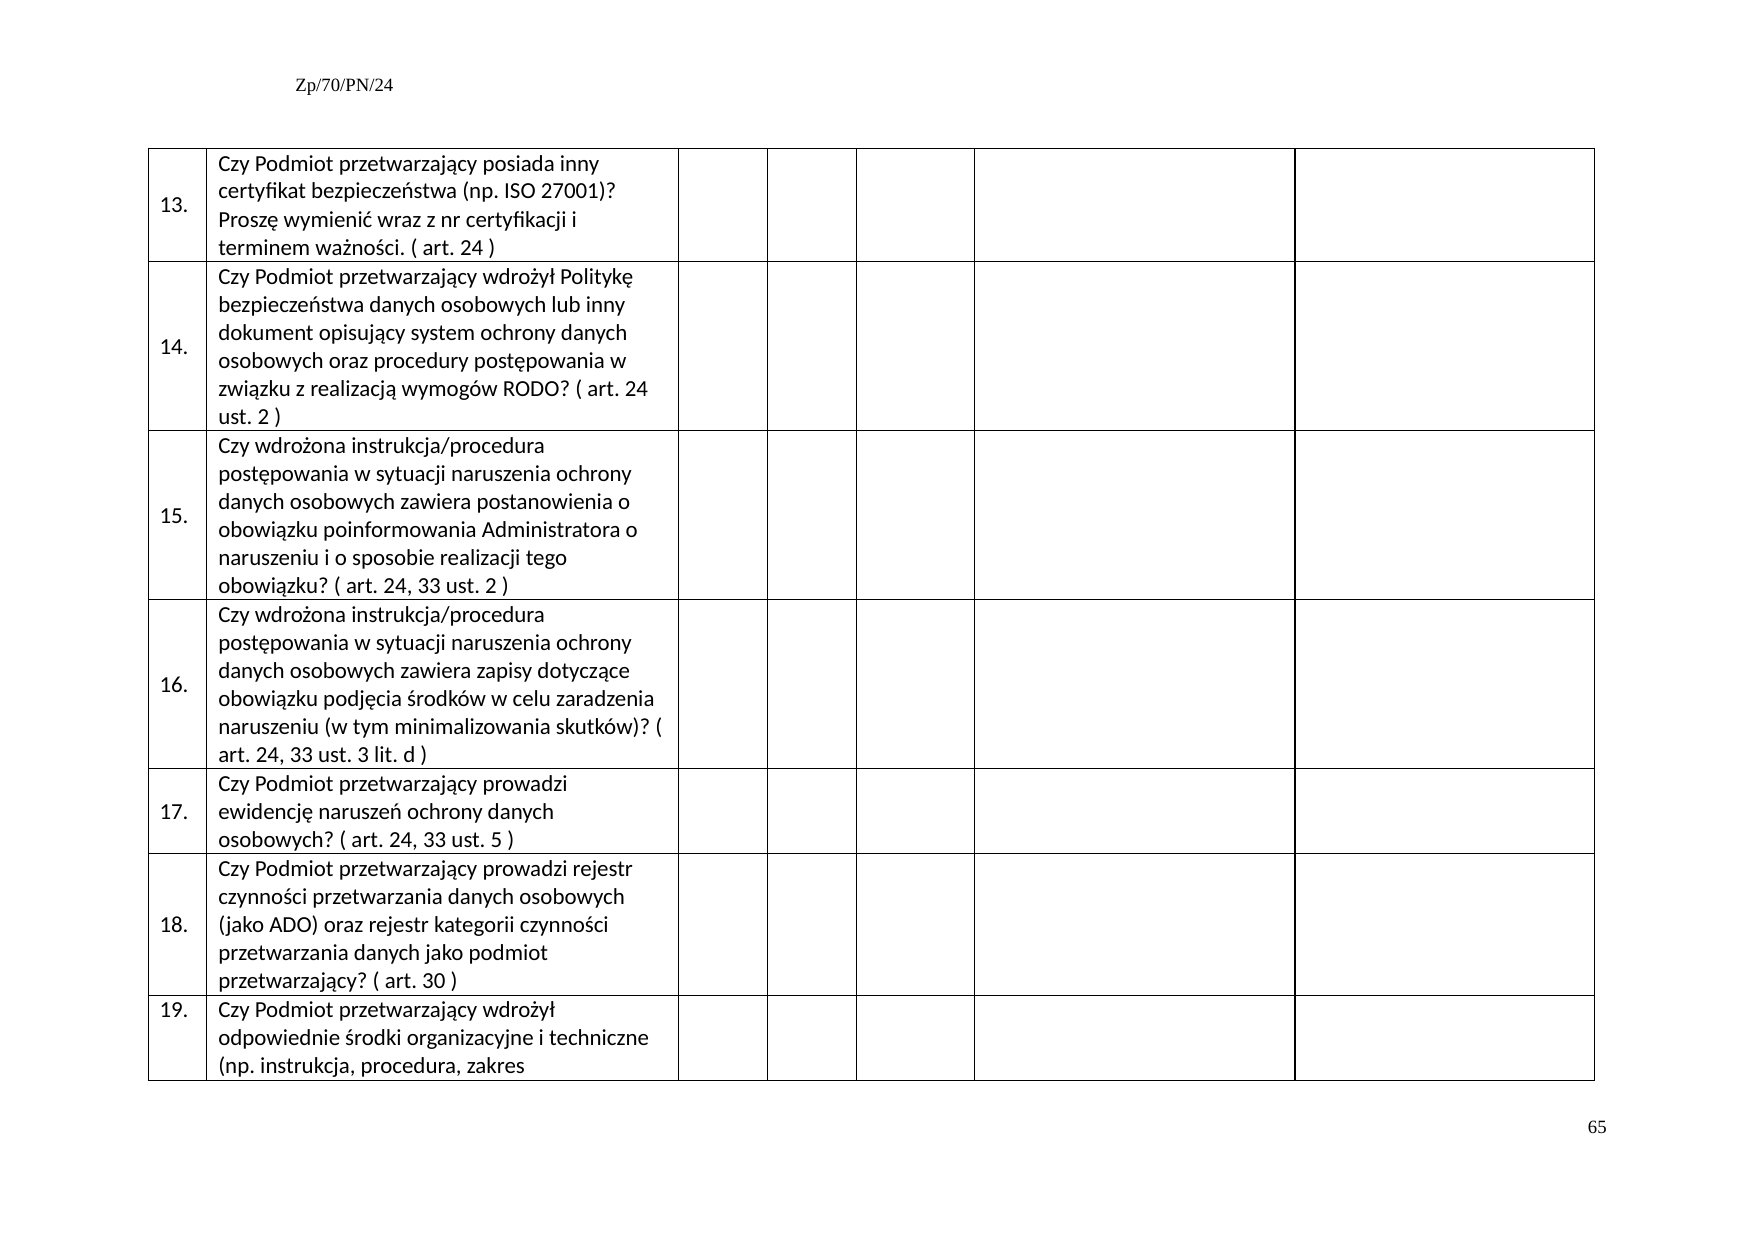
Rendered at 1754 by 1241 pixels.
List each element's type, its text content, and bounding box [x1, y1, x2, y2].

table_cell 17. [149, 769, 206, 853]
table_cell [857, 996, 974, 1079]
table_cell [975, 996, 1294, 1079]
table_cell Czy Podmiot przetwarzający prowadzi rejestr czynności przetwarzania danych osobowych (jako ADO) oraz rejestr kategorii czynności przetwarzania danych jako podmiot przetwarzający? ( art. 30 ) [207, 854, 678, 994]
table_cell 18. [149, 854, 206, 994]
table_cell [1296, 262, 1594, 430]
table_cell 19. [149, 996, 206, 1079]
table_cell [857, 149, 974, 261]
table_cell [768, 854, 856, 994]
table_cell [975, 854, 1294, 994]
table_cell [679, 600, 767, 768]
table_cell 15. [149, 431, 206, 599]
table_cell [207, 996, 678, 1079]
table_cell 16. [149, 600, 206, 768]
table_cell [1296, 769, 1594, 853]
table_cell [857, 262, 974, 430]
table_cell [679, 769, 767, 853]
table_cell [768, 996, 856, 1079]
table_cell [857, 854, 974, 994]
table_cell Czy wdrożona instrukcja/procedura postępowania w sytuacji naruszenia ochrony danych osobowych zawiera postanowienia o obowiązku poinformowania Administratora o naruszeniu i o sposobie realizacji tego obowiązku? ( art. 24, 33 ust. 2 ) [207, 431, 678, 599]
table_cell [679, 996, 767, 1079]
table_cell [768, 600, 856, 768]
table_cell [857, 431, 974, 599]
table_cell [768, 431, 856, 599]
table_cell [1296, 149, 1594, 261]
table_cell [975, 262, 1294, 430]
table_cell 13. [149, 149, 206, 261]
table_cell [768, 149, 856, 261]
table_cell [679, 149, 767, 261]
table_cell [1296, 600, 1594, 768]
table_cell [768, 262, 856, 430]
table_cell [1296, 996, 1594, 1079]
table_cell [975, 149, 1294, 261]
table_cell 14. [149, 262, 206, 430]
table_cell [975, 769, 1294, 853]
table_cell [857, 600, 974, 768]
table_cell [857, 769, 974, 853]
table_cell [679, 854, 767, 994]
table_cell [679, 431, 767, 599]
table_cell [768, 769, 856, 853]
table_cell Czy Podmiot przetwarzający posiada inny certyfikat bezpieczeństwa (np. ISO 27001)? Proszę wymienić wraz z nr certyfikacji i terminem ważności. ( art. 24 ) [207, 149, 678, 261]
table_cell [1296, 431, 1594, 599]
table_cell Czy Podmiot przetwarzający prowadzi ewidencję naruszeń ochrony danych osobowych? ( art. 24, 33 ust. 5 ) [207, 769, 678, 853]
table_cell Czy Podmiot przetwarzający wdrożył Politykę bezpieczeństwa danych osobowych lub inny dokument opisujący system ochrony danych osobowych oraz procedury postępowania w związku z realizacją wymogów RODO? ( art. 24 ust. 2 ) [207, 262, 678, 430]
table_cell Czy wdrożona instrukcja/procedura postępowania w sytuacji naruszenia ochrony danych osobowych zawiera zapisy dotyczące obowiązku podjęcia środków w celu zaradzenia naruszeniu (w tym minimalizowania skutków)? ( art. 24, 33 ust. 3 lit. d ) [207, 600, 678, 768]
table_cell [975, 600, 1294, 768]
table_cell [679, 262, 767, 430]
table_cell [1296, 854, 1594, 994]
table_cell [975, 431, 1294, 599]
